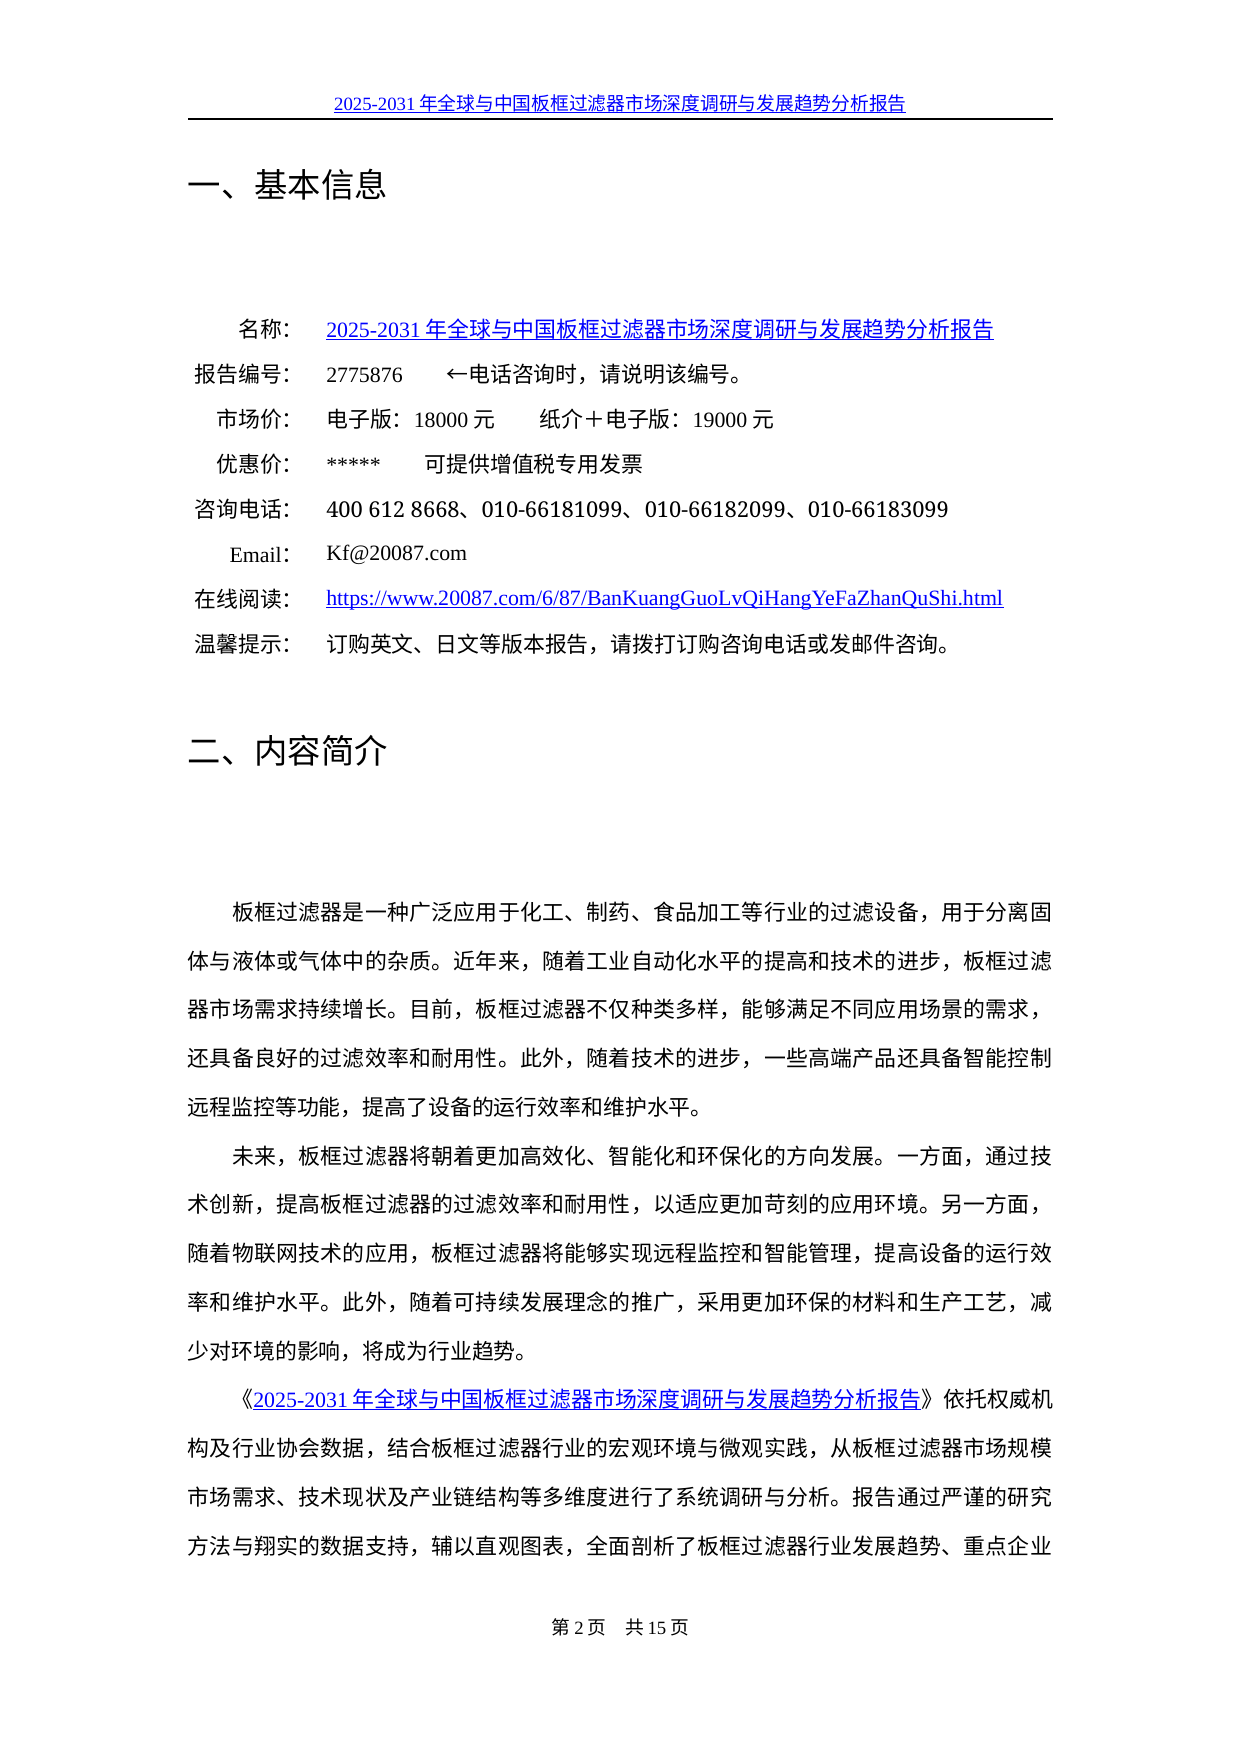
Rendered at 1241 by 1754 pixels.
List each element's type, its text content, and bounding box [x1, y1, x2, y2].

table_header 名称： [167, 312, 315, 357]
title 一、基本信息 [187, 150, 1053, 215]
table_cell 400 612 8668、010-66181099、010-66182099、010-66183099 [315, 492, 1073, 537]
table_cell 电子版：18000 元 纸介＋电子版：19000 元 [315, 402, 1073, 447]
table_cell Email： [167, 537, 315, 582]
table_header 2025-2031年全球与中国板框过滤器市场深度调研与发展趋势分析报告 [315, 312, 1073, 357]
table_cell 订购英文、日文等版本报告，请拨打订购咨询电话或发邮件咨询。 [315, 627, 1073, 672]
table_cell 优惠价： [167, 447, 315, 492]
table_cell [315, 582, 1073, 627]
table_cell 温馨提示： [167, 627, 315, 672]
table_cell ***** 可提供增值税专用发票 [315, 447, 1073, 492]
table_cell 2775876 ←电话咨询时，请说明该编号。 [315, 357, 1073, 402]
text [187, 894, 1053, 1561]
table_cell 市场价： [167, 402, 315, 447]
table_cell 在线阅读： [167, 582, 315, 627]
table_cell 咨询电话： [167, 492, 315, 537]
table_cell Kf@20087.com [315, 537, 1073, 582]
title 二、内容简介 [187, 717, 1053, 782]
table_cell 报告编号： [167, 357, 315, 402]
